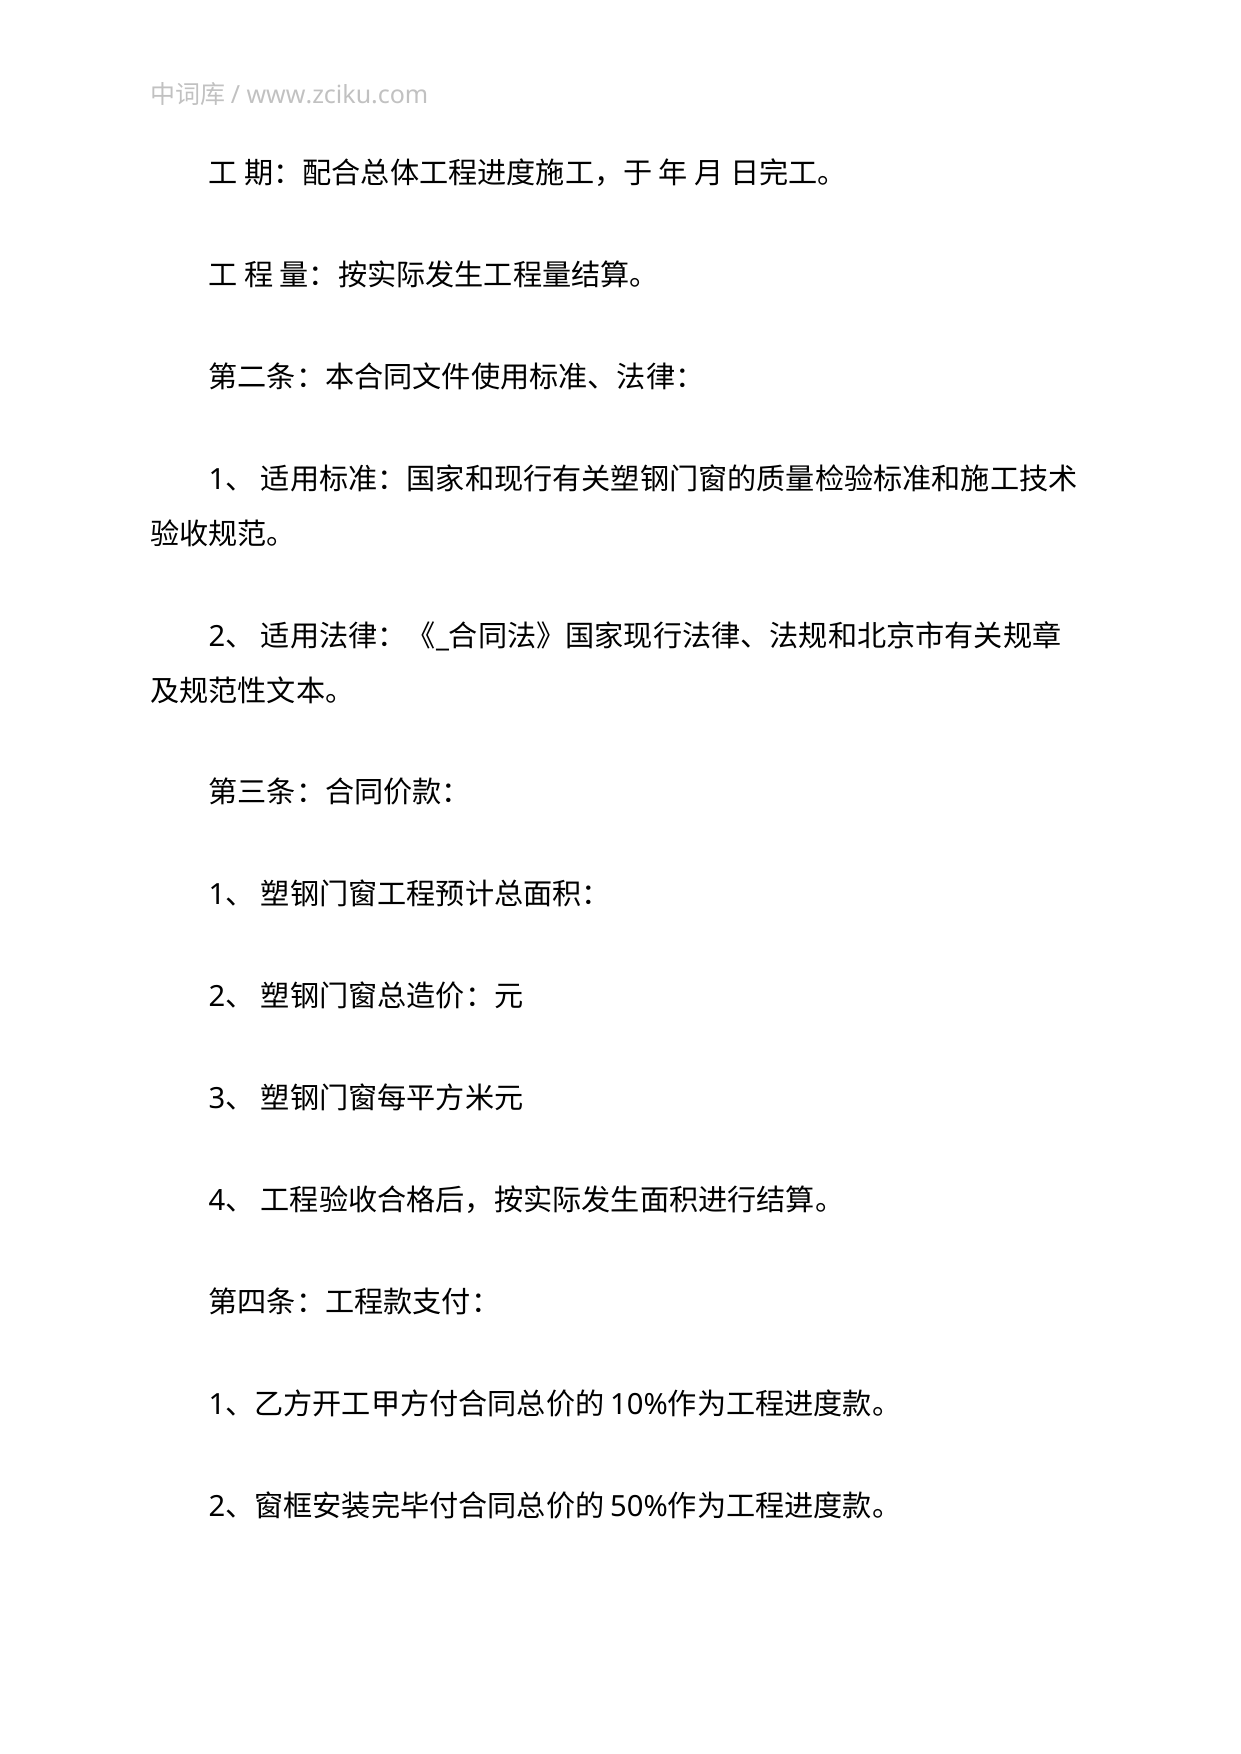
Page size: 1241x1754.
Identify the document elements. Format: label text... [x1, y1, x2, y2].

text 4、 工程验收合格后，按实际发生面积进行结算。 [150, 1177, 1090, 1219]
text 2、 塑钢门窗总造价：元 [150, 973, 1090, 1015]
text 3、 塑钢门窗每平方米元 [150, 1074, 1090, 1117]
text 工 程 量：按实际发生工程量结算。 [150, 252, 1090, 294]
text 第二条：本合同文件使用标准、法律： [150, 353, 1090, 396]
text 第四条：工程款支付： [150, 1278, 1090, 1321]
text 1、 塑钢门窗工程预计总面积： [150, 871, 1090, 913]
text 1、乙方开工甲方付合同总价的10%作为工程进度款。 [150, 1380, 1090, 1423]
text 工 期：配合总体工程进度施工，于 年 月 日完工。 [150, 150, 1090, 192]
text 第三条：合同价款： [150, 769, 1090, 811]
text 2、 适用法律：《_合同法》国家现行法律、法规和北京市有关规章及规范性文本。 [150, 612, 1090, 709]
text 2、窗框安装完毕付合同总价的50%作为工程进度款。 [150, 1482, 1090, 1525]
text 1、 适用标准：国家和现行有关塑钢门窗的质量检验标准和施工技术验收规范。 [150, 455, 1090, 553]
